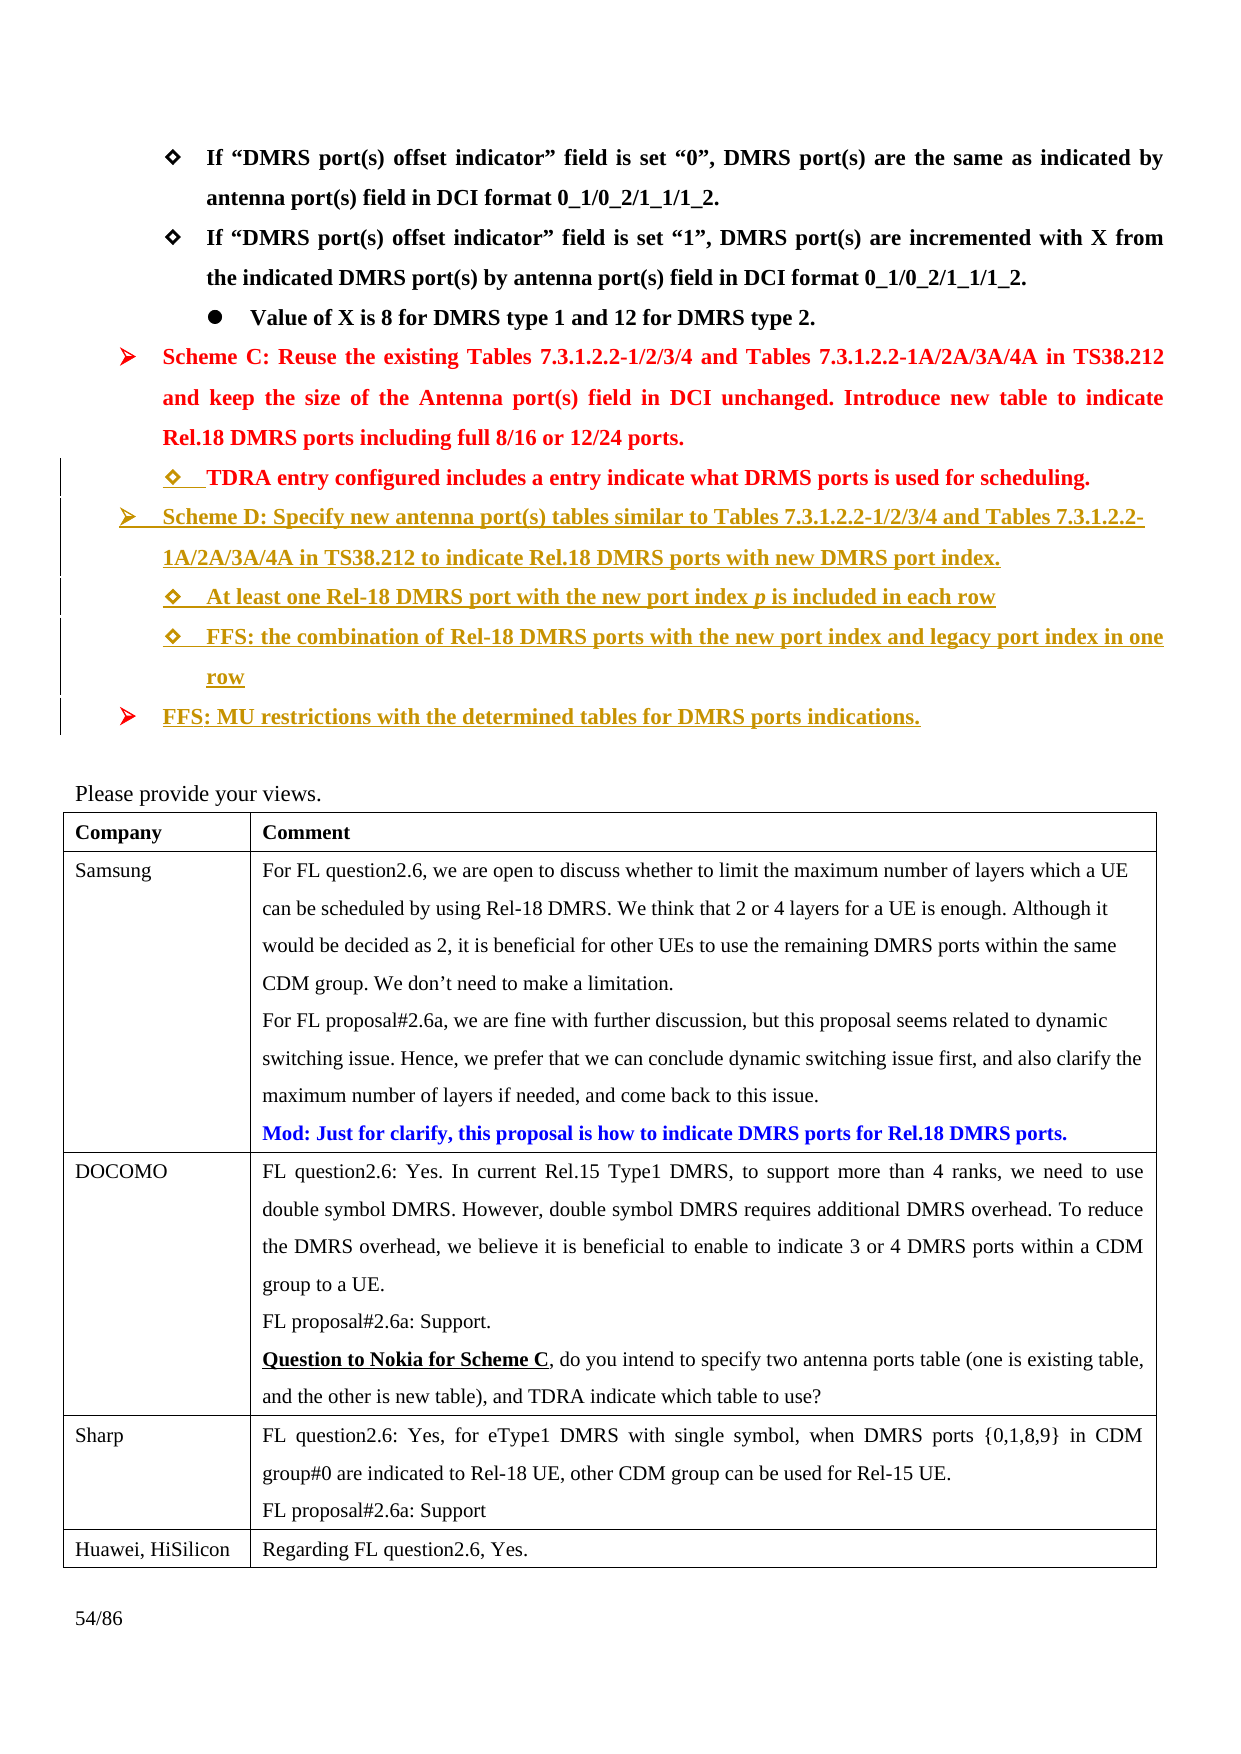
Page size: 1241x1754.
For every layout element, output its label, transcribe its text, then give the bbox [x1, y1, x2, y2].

table_header Comment [251, 813, 1156, 851]
table_cell Samsung [64, 852, 250, 1152]
table_header Company [64, 813, 250, 851]
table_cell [251, 1530, 1156, 1567]
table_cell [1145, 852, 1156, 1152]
list Scheme C: Reuse the existing Tables 7.3.1.2.2-1/2/3/4 and Tables 7.3.1.2.2-1A/2A/3A/4A in TS38.212 and keep the size of the Antenna port(s) field in DCI unchanged. Introduce new table to indicate Rel.18 DMRS ports including full 8/16 or 12/24 ports. [119, 338, 1165, 456]
table_cell FL question2.6: Yes, for eType1 DMRS with single symbol, when DMRS ports {0,1,8,9} in CDM group#0 are indicated to Rel-18 UE, other CDM group can be used for Rel-15 UE. FL proposal#2.6a: Support [251, 1416, 1156, 1529]
list If “DMRS port(s) offset indicator” field is set “0”, DMRS port(s) are the same as indicated by antenna port(s) field in DCI format 0_1/0_2/1_1/1_2. [162, 138, 1165, 216]
list If “DMRS port(s) offset indicator” field is set “1”, DMRS port(s) are incremented with X from the indicated DMRS port(s) by antenna port(s) field in DCI format 0_1/0_2/1_1/1_2. [162, 218, 1165, 296]
table_cell Huawei, HiSilicon [64, 1530, 250, 1567]
table_cell Sharp [64, 1416, 250, 1529]
text Please provide your views. [75, 774, 1165, 812]
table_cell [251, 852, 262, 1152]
table_cell DOCOMO [64, 1153, 250, 1415]
list Value of X is 8 for DMRS type 1 and 12 for DMRS type 2. [206, 298, 1165, 336]
table_cell FL question2.6: Yes. In current Rel.15 Type1 DMRS, to support more than 4 ranks, we need to use double symbol DMRS. However, double symbol DMRS requires additional DMRS overhead. To reduce the DMRS overhead, we believe it is beneficial to enable to indicate 3 or 4 DMRS ports within a CDM group to a UE. FL proposal#2.6a: Support. Question to Nokia for Scheme C, do you intend to specify two antenna ports table (one is existing table, and the other is new table), and TDRA indicate which table to use? [251, 1153, 1156, 1415]
list TDRA entry configured includes a entry indicate what DRMS ports is used for scheduling. [162, 458, 1165, 496]
